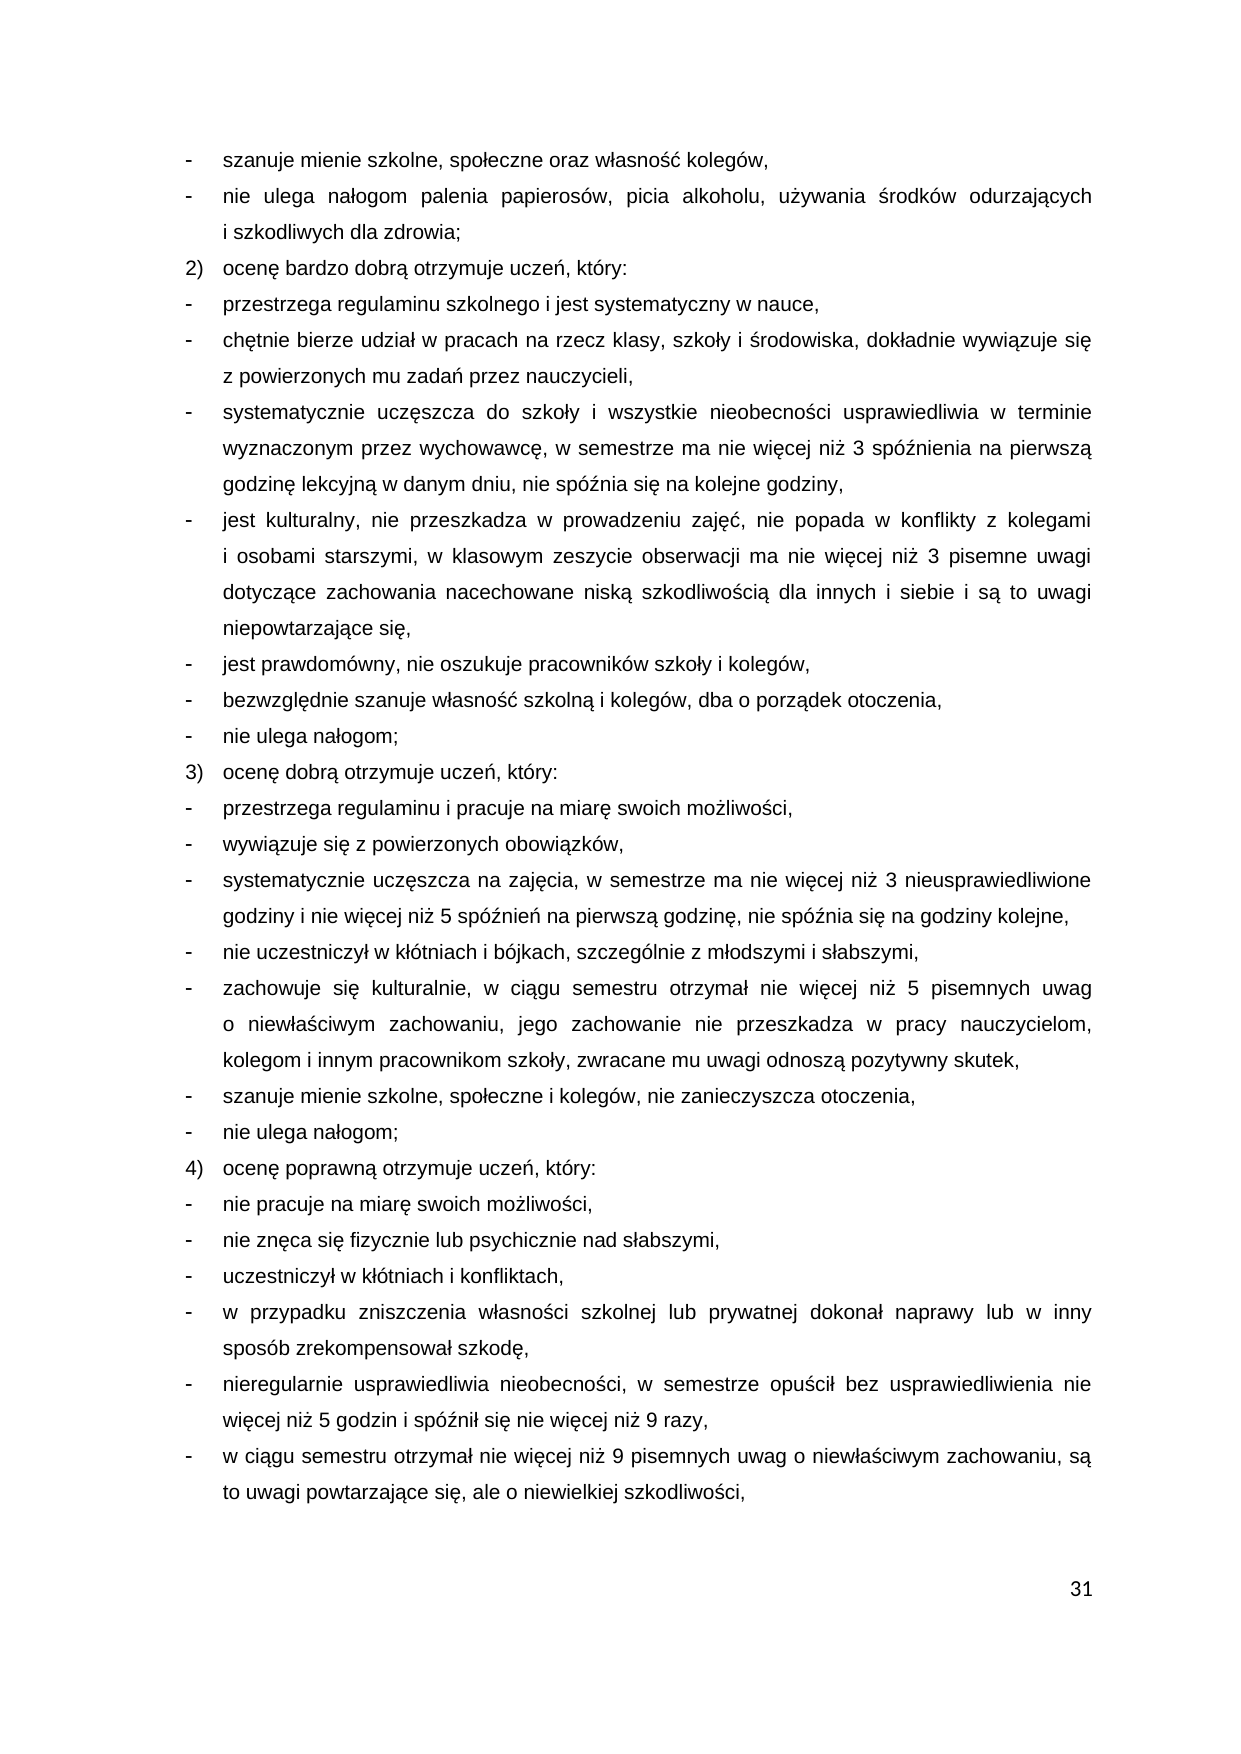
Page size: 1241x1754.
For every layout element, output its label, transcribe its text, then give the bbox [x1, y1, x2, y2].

list chętnie bierze udział w pracach na rzecz klasy, szkoły i środowiska, dokładnie wywiązuje się z powierzonych mu zadań przez nauczycieli, [185, 328, 1093, 388]
list ocenę dobrą otrzymuje uczeń, który: [185, 759, 1093, 783]
list szanuje mienie szkolne, społeczne i kolegów, nie zanieczyszcza otoczenia, [185, 1083, 1093, 1107]
list nie ulega nałogom; [185, 723, 1093, 747]
list wywiązuje się z powierzonych obowiązków, [185, 831, 1093, 856]
list jest prawdomówny, nie oszukuje pracowników szkoły i kolegów, [185, 651, 1093, 675]
list nie ulega nałogom; [185, 1119, 1093, 1143]
list ocenę bardzo dobrą otrzymuje uczeń, który: [185, 256, 1093, 279]
list nie znęca się fizycznie lub psychicznie nad słabszymi, [185, 1227, 1093, 1252]
list nie ulega nałogom palenia papierosów, picia alkoholu, używania środków odurzających i szkodliwych dla zdrowia; [185, 184, 1093, 244]
list w przypadku zniszczenia własności szkolnej lub prywatnej dokonał naprawy lub w inny sposób zrekompensował szkodę, [185, 1299, 1093, 1359]
list systematycznie uczęszcza do szkoły i wszystkie nieobecności usprawiedliwia w terminie wyznaczonym przez wychowawcę, w semestrze ma nie więcej niż 3 spóźnienia na pierwszą godzinę lekcyjną w danym dniu, nie spóźnia się na kolejne godziny, [185, 399, 1093, 496]
list ocenę poprawną otrzymuje uczeń, który: [185, 1156, 1093, 1179]
list nie uczestniczył w kłótniach i bójkach, szczególnie z młodszymi i słabszymi, [185, 939, 1093, 963]
list przestrzega regulaminu i pracuje na miarę swoich możliwości, [185, 795, 1093, 819]
list uczestniczył w kłótniach i konfliktach, [185, 1263, 1093, 1288]
list w ciągu semestru otrzymał nie więcej niż 9 pisemnych uwag o niewłaściwym zachowaniu, są to uwagi powtarzające się, ale o niewielkiej szkodliwości, [185, 1443, 1093, 1503]
list jest kulturalny, nie przeszkadza w prowadzeniu zajęć, nie popada w konflikty z kolegami i osobami starszymi, w klasowym zeszycie obserwacji ma nie więcej niż 3 pisemne uwagi dotyczące zachowania nacechowane niską szkodliwością dla innych i siebie i są to uwagi niepowtarzające się, [185, 507, 1093, 639]
list zachowuje się kulturalnie, w ciągu semestru otrzymał nie więcej niż 5 pisemnych uwag o niewłaściwym zachowaniu, jego zachowanie nie przeszkadza w pracy nauczycielom, kolegom i innym pracownikom szkoły, zwracane mu uwagi odnoszą pozytywny skutek, [185, 976, 1093, 1071]
list bezwzględnie szanuje własność szkolną i kolegów, dba o porządek otoczenia, [185, 687, 1093, 711]
list nie pracuje na miarę swoich możliwości, [185, 1191, 1093, 1216]
list szanuje mienie szkolne, społeczne oraz własność kolegów, [185, 148, 1093, 172]
list przestrzega regulaminu szkolnego i jest systematyczny w nauce, [185, 292, 1093, 316]
list systematycznie uczęszcza na zajęcia, w semestrze ma nie więcej niż 3 nieusprawiedliwione godziny i nie więcej niż 5 spóźnień na pierwszą godzinę, nie spóźnia się na godziny kolejne, [185, 867, 1093, 927]
list nieregularnie usprawiedliwia nieobecności, w semestrze opuścił bez usprawiedliwienia nie więcej niż 5 godzin i spóźnił się nie więcej niż 9 razy, [185, 1372, 1093, 1432]
